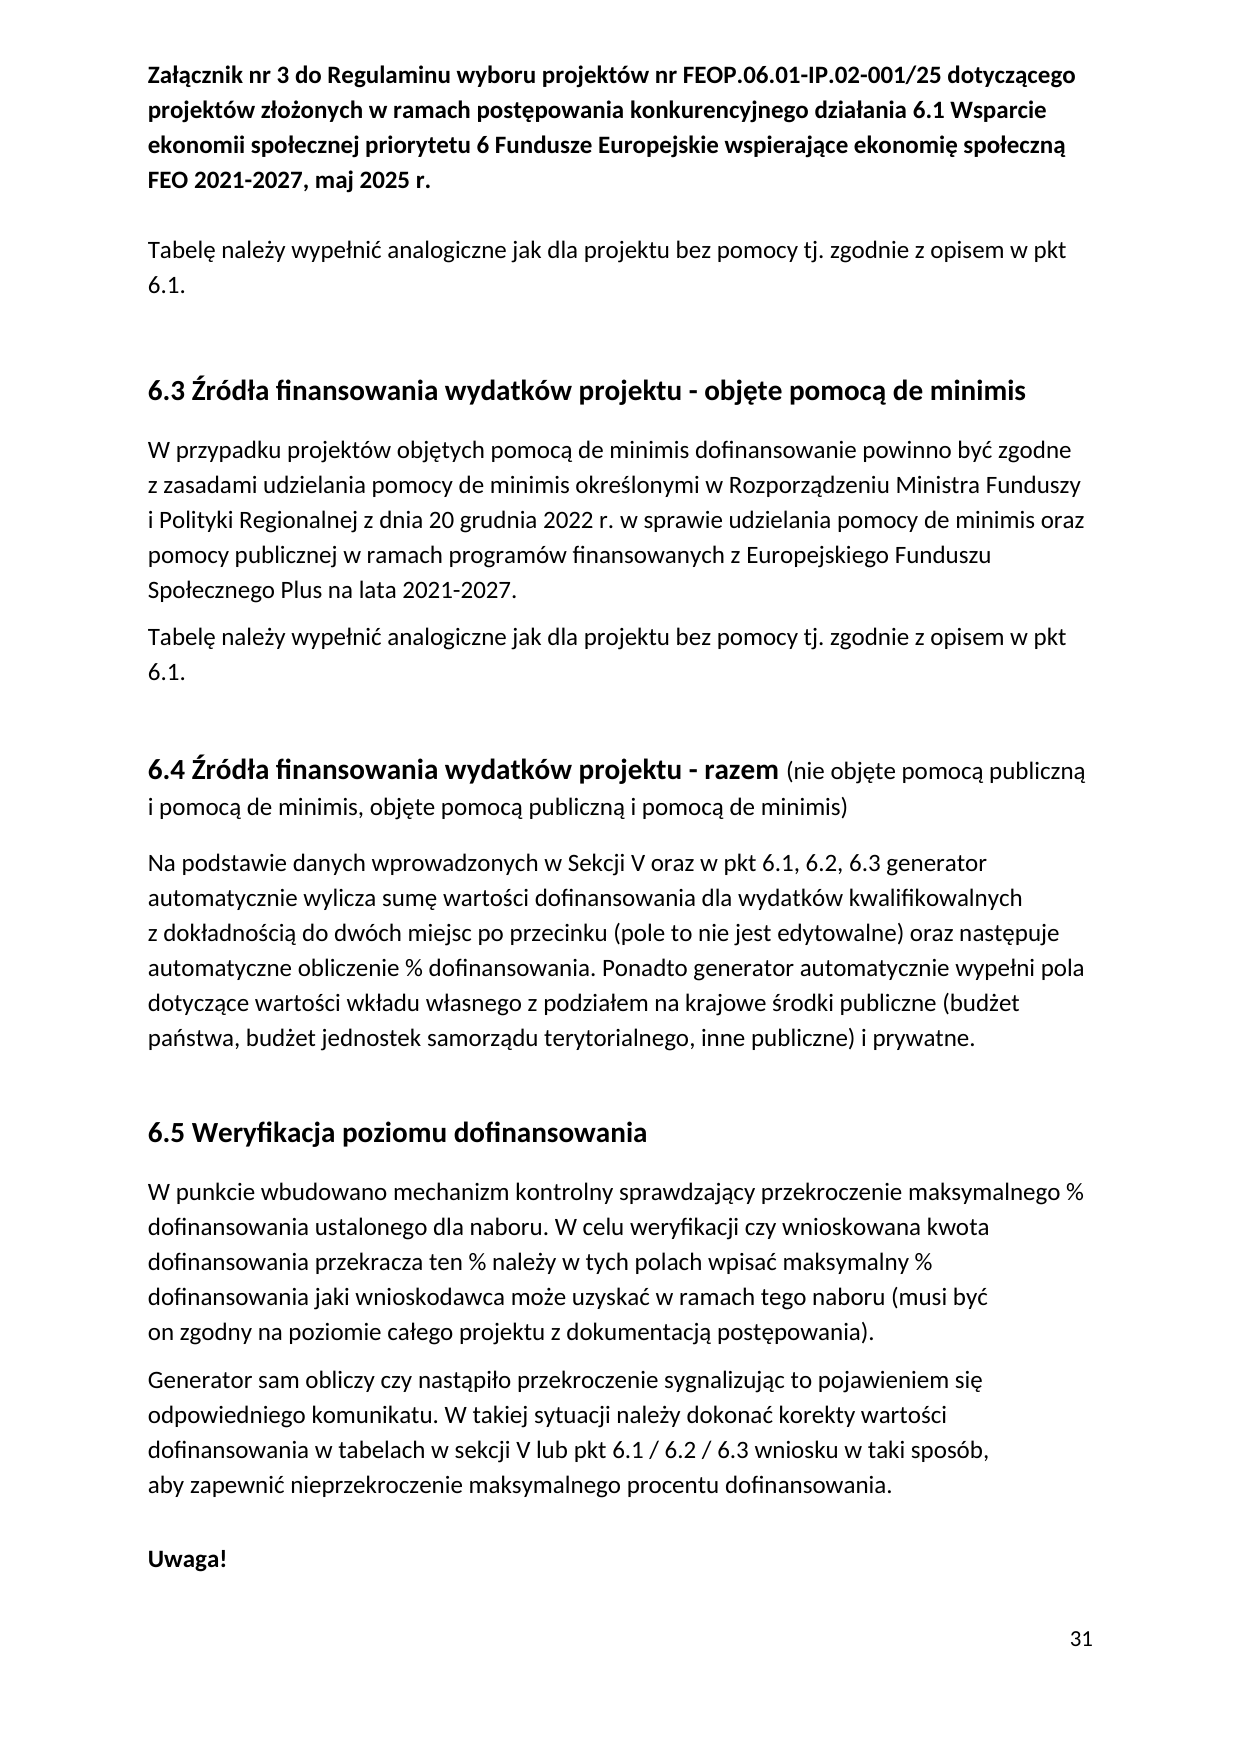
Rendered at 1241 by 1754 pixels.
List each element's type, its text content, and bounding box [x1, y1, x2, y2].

text W punkcie wbudowano mechanizm kontrolny sprawdzający przekroczenie maksymalnego % dofinansowania ustalonego dla naboru. W celu weryfikacji czy wnioskowana kwota dofinansowania przekracza ten % należy w tych polach wpisać maksymalny % dofinansowania jaki wnioskodawca może uzyskać w ramach tego naboru (musi być on zgodny na poziomie całego projektu z dokumentacją postępowania). [148, 1176, 1093, 1347]
subtitle 6.5 Weryfikacja poziomu dofinansowania [148, 1114, 1093, 1150]
subtitle 6.3 Źródła finansowania wydatków projektu - objęte pomocą de minimis [148, 372, 1093, 408]
text Na podstawie danych wprowadzonych w Sekcji V oraz w pkt 6.1, 6.2, 6.3 generator automatycznie wylicza sumę wartości dofinansowania dla wydatków kwalifikowalnych z dokładnością do dwóch miejsc po przecinku (pole to nie jest edytowalne) oraz następuje automatyczne obliczenie % dofinansowania. Ponadto generator automatycznie wypełni pola dotyczące wartości wkładu własnego z podziałem na krajowe środki publiczne (budżet państwa, budżet jednostek samorządu terytorialnego, inne publiczne) i prywatne. [148, 847, 1093, 1053]
text Generator sam obliczy czy nastąpiło przekroczenie sygnalizując to pojawieniem się odpowiedniego komunikatu. W takiej sytuacji należy dokonać korekty wartości dofinansowania w tabelach w sekcji V lub pkt 6.1 / 6.2 / 6.3 wniosku w taki sposób, aby zapewnić nieprzekroczenie maksymalnego procentu dofinansowania. [148, 1364, 1093, 1499]
text W przypadku projektów objętych pomocą de minimis dofinansowanie powinno być zgodne z zasadami udzielania pomocy de minimis określonymi w Rozporządzeniu Ministra Funduszy i Polityki Regionalnej z dnia 20 grudnia 2022 r. w sprawie udzielania pomocy de minimis oraz pomocy publicznej w ramach programów finansowanych z Europejskiego Funduszu Społecznego Plus na lata 2021-2027. [148, 434, 1093, 604]
subtitle 6.4 Źródła finansowania wydatków projektu - razem (nie objęte pomocą publiczną i pomocą de minimis, objęte pomocą publiczną i pomocą de minimis) [148, 751, 1093, 822]
text Uwaga! [148, 1543, 1093, 1574]
text Tabelę należy wypełnić analogiczne jak dla projektu bez pomocy tj. zgodnie z opisem w pkt 6.1. [148, 234, 1093, 299]
text Tabelę należy wypełnić analogiczne jak dla projektu bez pomocy tj. zgodnie z opisem w pkt 6.1. [148, 621, 1093, 687]
